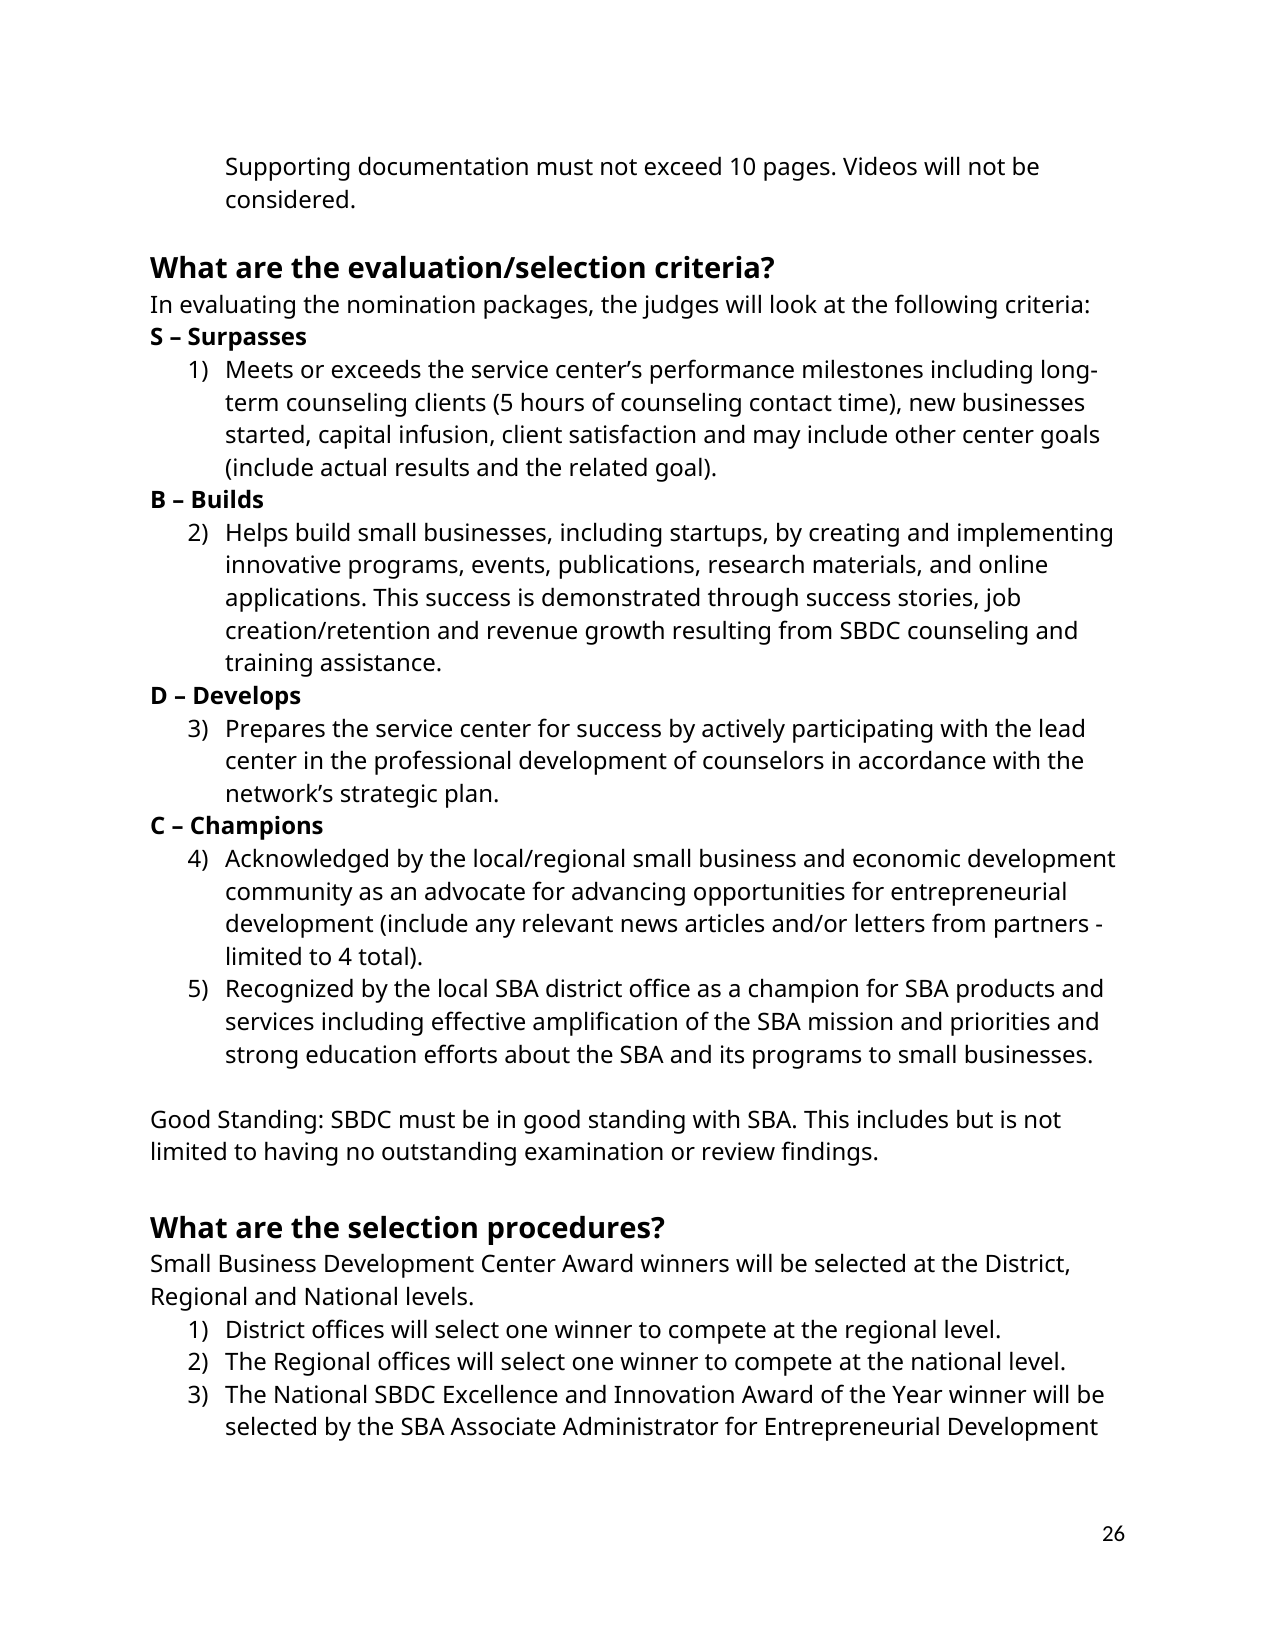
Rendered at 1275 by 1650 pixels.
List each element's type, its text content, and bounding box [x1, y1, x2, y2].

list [187, 1378, 1125, 1443]
list Helps build small businesses, including startups, by creating and implementing innovative programs, events, publications, research materials, and online applications. This success is demonstrated through success stories, job creation/retention and revenue growth resulting from SBDC counseling and training assistance. [187, 516, 1125, 679]
list Acknowledged by the local/regional small business and economic development community as an advocate for advancing opportunities for entrepreneurial development (include any relevant news articles and/or letters from partners - limited to 4 total). [187, 842, 1125, 972]
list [187, 150, 1125, 215]
text S – Surpasses [150, 320, 1125, 353]
text Good Standing: SBDC must be in good standing with SBA. This includes but is not limited to having no outstanding examination or review findings. [150, 1103, 1125, 1168]
text D – Develops [150, 679, 1125, 711]
text In evaluating the nomination packages, the judges will look at the following criteria: [150, 287, 1125, 320]
text B – Builds [150, 483, 1125, 516]
text What are the selection procedures? [150, 1207, 1125, 1247]
list Recognized by the local SBA district office as a champion for SBA products and services including effective amplification of the SBA mission and priorities and strong education efforts about the SBA and its programs to small businesses. [187, 972, 1125, 1070]
list District offices will select one winner to compete at the regional level. [187, 1312, 1125, 1345]
list Meets or exceeds the service center’s performance milestones including long-term counseling clients (5 hours of counseling contact time), new businesses started, capital infusion, client satisfaction and may include other center goals (include actual results and the related goal). [187, 353, 1125, 483]
text C – Champions [150, 809, 1125, 842]
list Prepares the service center for success by actively participating with the lead center in the professional development of counselors in accordance with the network’s strategic plan. [187, 711, 1125, 809]
text Small Business Development Center Award winners will be selected at the District, Regional and National levels. [150, 1247, 1125, 1312]
text What are the evaluation/selection criteria? [150, 248, 1125, 287]
list The Regional offices will select one winner to compete at the national level. [187, 1345, 1125, 1378]
